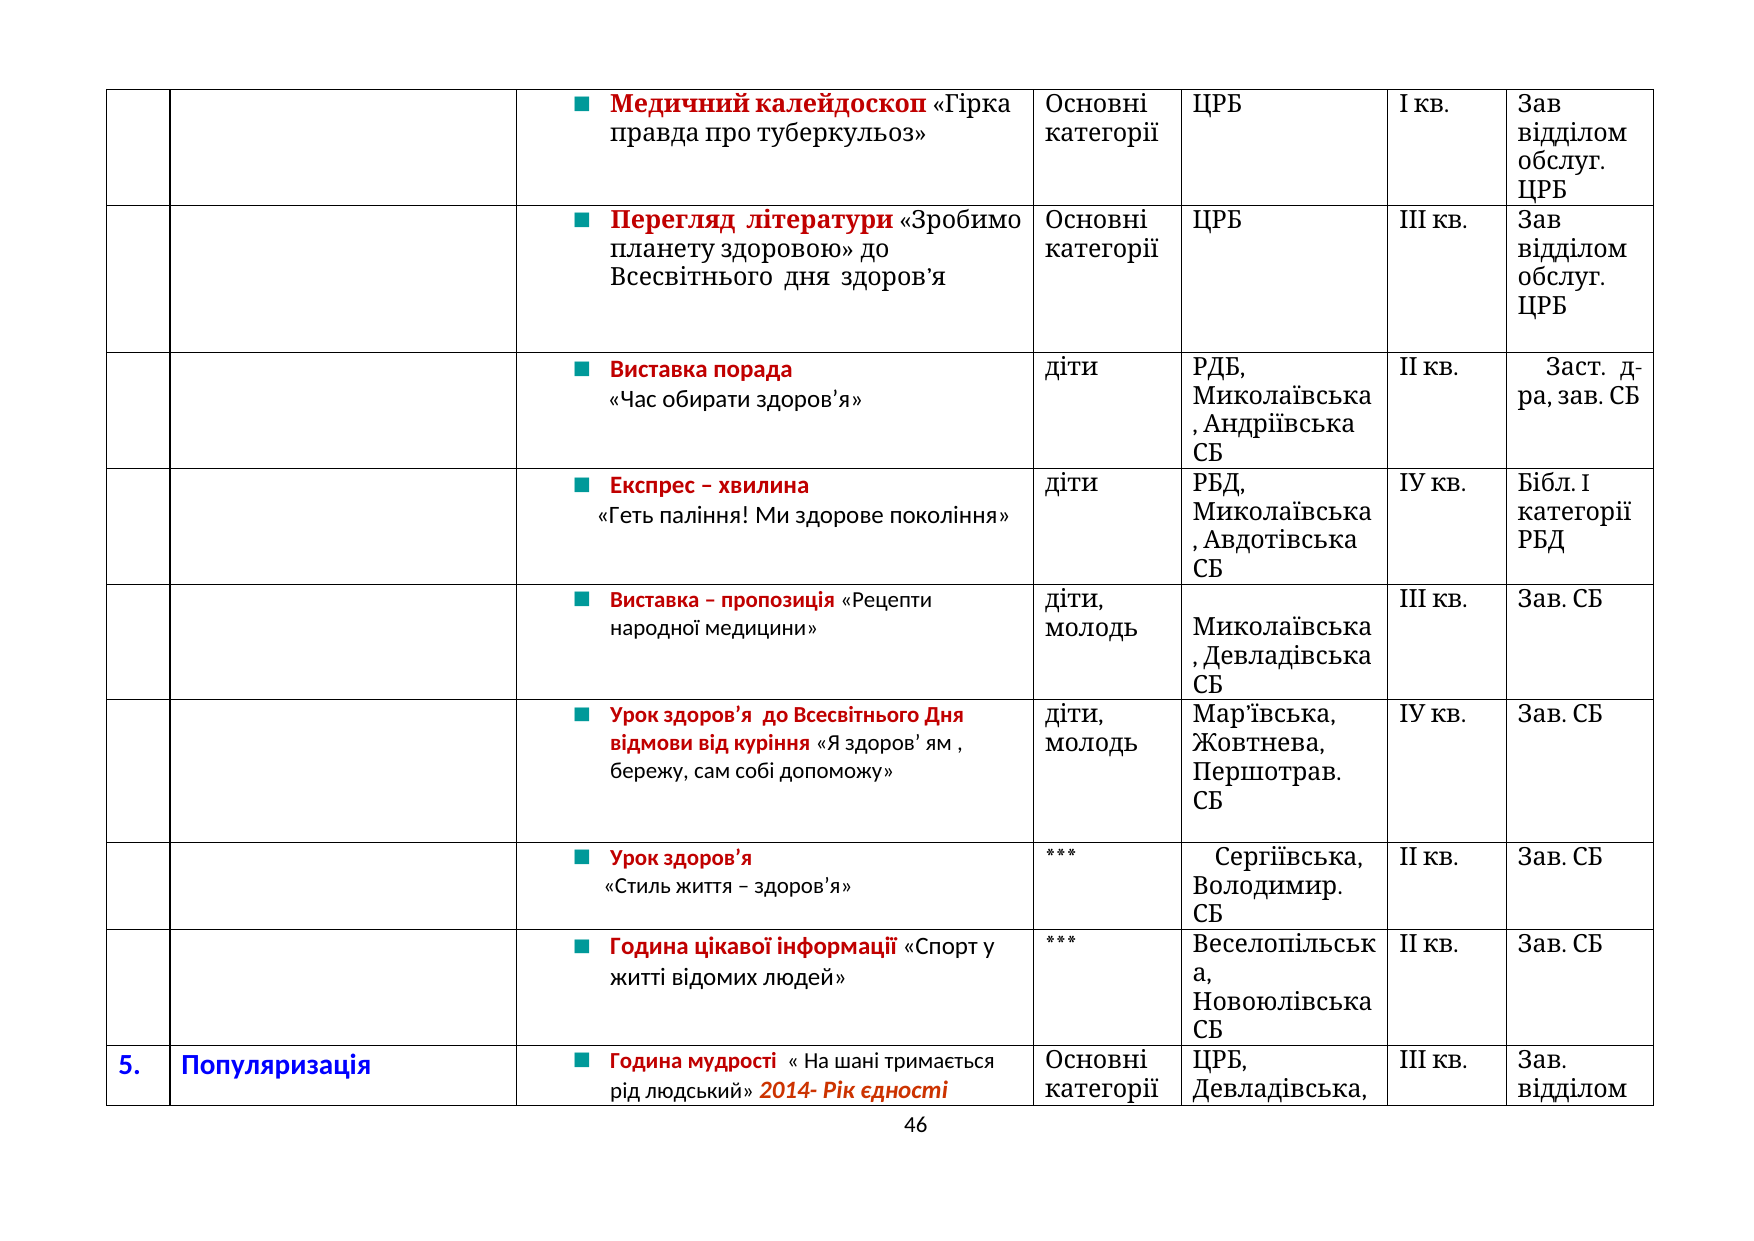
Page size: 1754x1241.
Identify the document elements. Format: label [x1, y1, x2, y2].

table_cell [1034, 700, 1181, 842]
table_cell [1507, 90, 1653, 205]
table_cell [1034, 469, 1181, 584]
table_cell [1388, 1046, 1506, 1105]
picture [573, 1051, 591, 1069]
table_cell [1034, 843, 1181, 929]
picture [573, 590, 591, 608]
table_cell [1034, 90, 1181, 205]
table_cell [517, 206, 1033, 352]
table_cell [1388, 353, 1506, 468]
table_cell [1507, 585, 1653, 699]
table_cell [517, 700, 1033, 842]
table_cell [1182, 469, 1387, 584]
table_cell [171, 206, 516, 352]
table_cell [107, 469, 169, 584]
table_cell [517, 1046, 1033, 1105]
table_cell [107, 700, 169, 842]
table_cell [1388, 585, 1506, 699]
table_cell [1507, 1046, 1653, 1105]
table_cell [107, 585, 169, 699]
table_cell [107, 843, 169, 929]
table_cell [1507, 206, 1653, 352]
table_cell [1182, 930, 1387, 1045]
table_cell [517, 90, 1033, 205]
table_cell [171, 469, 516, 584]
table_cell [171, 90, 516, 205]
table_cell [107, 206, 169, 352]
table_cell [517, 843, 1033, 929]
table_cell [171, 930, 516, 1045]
picture [573, 211, 591, 229]
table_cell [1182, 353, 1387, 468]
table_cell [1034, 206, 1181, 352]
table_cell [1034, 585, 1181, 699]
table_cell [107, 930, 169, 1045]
picture [573, 95, 591, 113]
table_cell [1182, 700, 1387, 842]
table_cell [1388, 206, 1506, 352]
picture [573, 938, 591, 955]
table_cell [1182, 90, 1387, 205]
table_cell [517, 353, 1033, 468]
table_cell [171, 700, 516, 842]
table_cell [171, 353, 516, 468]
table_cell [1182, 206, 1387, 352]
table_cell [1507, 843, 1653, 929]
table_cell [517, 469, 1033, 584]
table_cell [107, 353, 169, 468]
picture [573, 360, 591, 378]
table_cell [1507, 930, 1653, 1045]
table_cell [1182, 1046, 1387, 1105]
picture [573, 848, 591, 866]
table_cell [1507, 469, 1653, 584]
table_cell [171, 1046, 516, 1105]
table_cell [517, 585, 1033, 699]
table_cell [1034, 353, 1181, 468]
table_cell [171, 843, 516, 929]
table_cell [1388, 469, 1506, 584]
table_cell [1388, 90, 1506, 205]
picture [573, 706, 591, 723]
picture [573, 476, 591, 494]
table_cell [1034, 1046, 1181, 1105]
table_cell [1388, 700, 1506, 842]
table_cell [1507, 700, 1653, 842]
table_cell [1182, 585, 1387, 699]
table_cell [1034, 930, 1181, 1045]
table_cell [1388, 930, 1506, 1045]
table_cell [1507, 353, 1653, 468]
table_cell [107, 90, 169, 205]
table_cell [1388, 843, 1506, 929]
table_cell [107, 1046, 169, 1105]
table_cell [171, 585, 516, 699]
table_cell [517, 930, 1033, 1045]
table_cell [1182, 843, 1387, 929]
